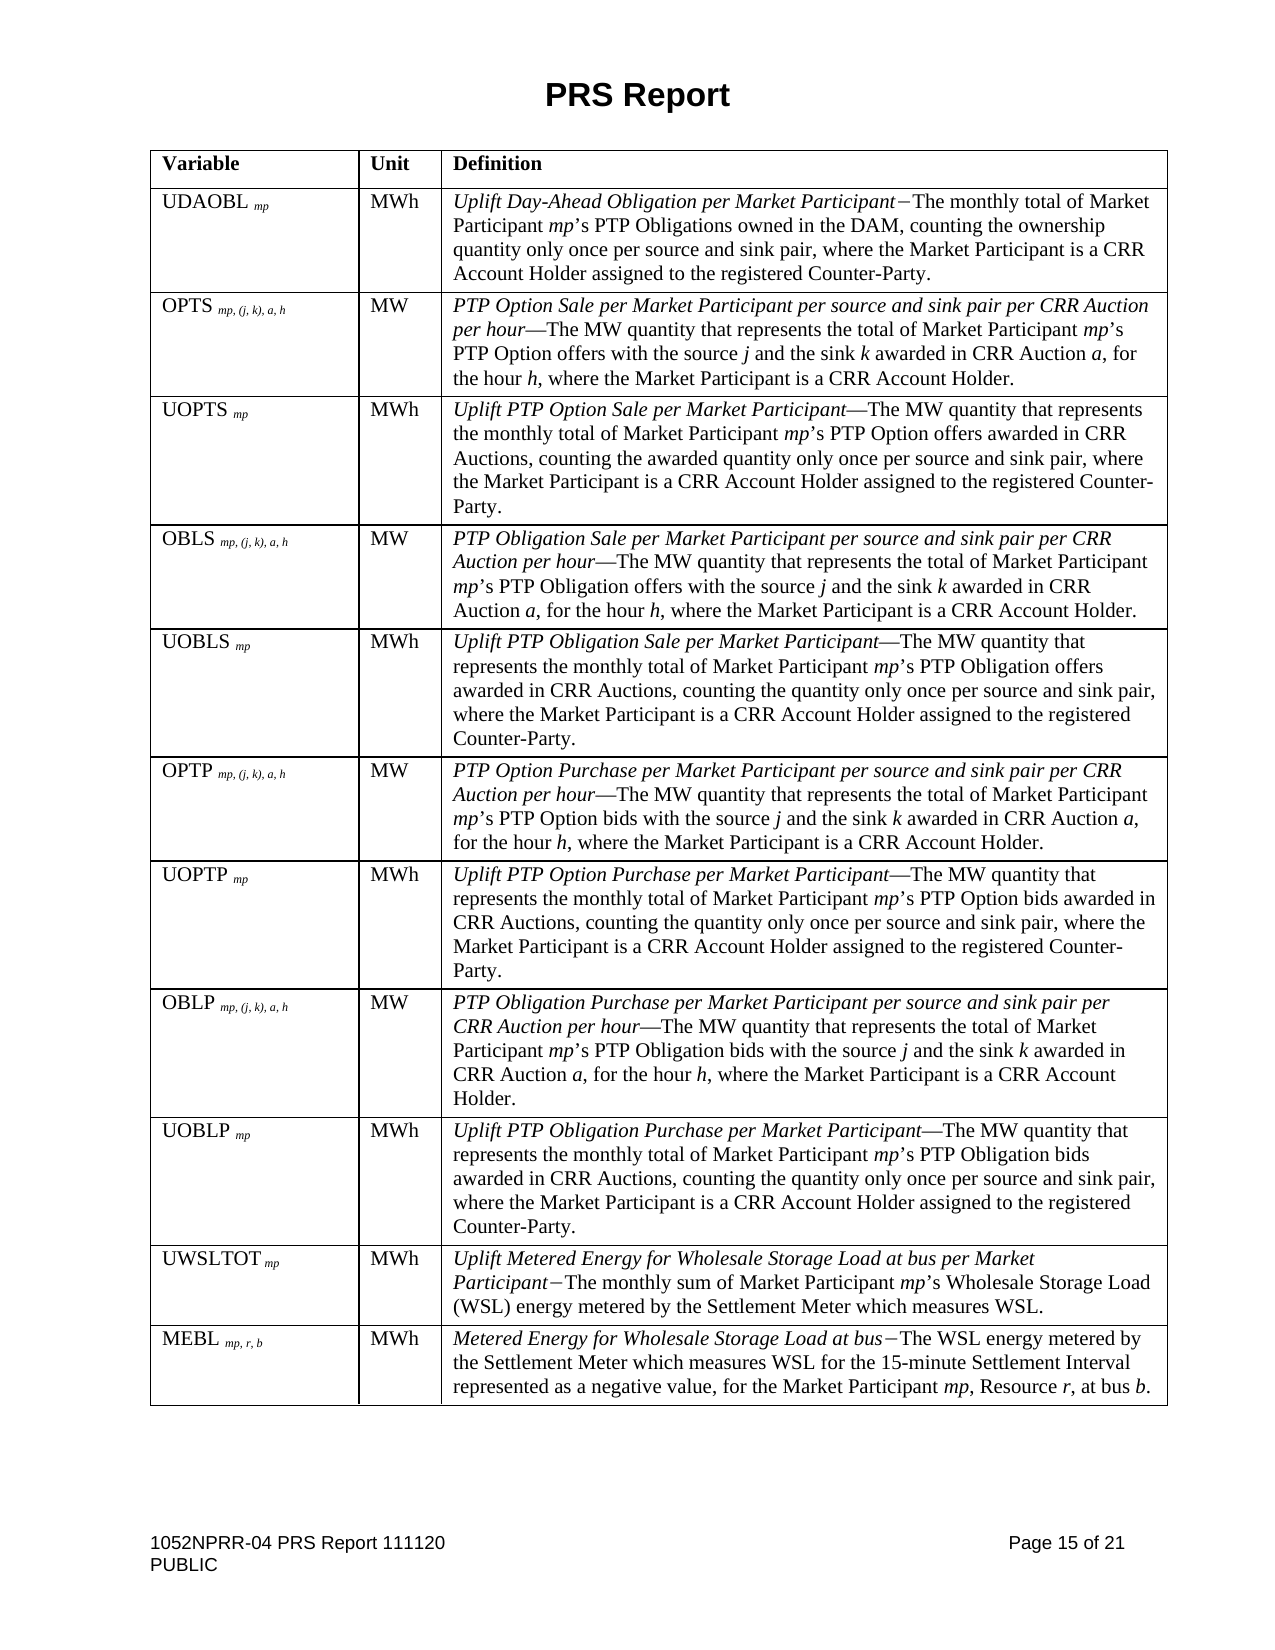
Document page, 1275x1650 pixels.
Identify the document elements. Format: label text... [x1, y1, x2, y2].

table_cell Uplift PTP Obligation Purchase per Market Participant—The MW quantity that represents the monthly total of Market Participant mp’s PTP Obligation bids awarded in CRR Auctions, counting the quantity only once per source and sink pair, where the Market Participant is a CRR Account Holder assigned to the registered Counter-Party. [442, 1118, 1167, 1244]
table_cell UOPTS mp [151, 397, 358, 524]
table_cell UOPTP mp [151, 862, 358, 988]
table_cell OBLS mp, (j, k), a, h [151, 526, 358, 628]
table_cell UDAOBL mp [151, 189, 358, 292]
table_cell MEBL mp, r, b [151, 1326, 358, 1404]
table_header Unit [360, 151, 441, 188]
table_cell OPTS mp, (j, k), a, h [151, 293, 358, 396]
table_cell MWh [360, 862, 441, 988]
table_cell PTP Option Purchase per Market Participant per source and sink pair per CRR Auction per hour—The MW quantity that represents the total of Market Participant mp’s PTP Option bids with the source j and the sink k awarded in CRR Auction a, for the hour h, where the Market Participant is a CRR Account Holder. [442, 758, 1167, 860]
table_cell MW [360, 293, 441, 396]
table_cell MW [360, 990, 441, 1116]
table_cell MWh [360, 1326, 441, 1404]
table_cell OBLP mp, (j, k), a, h [151, 990, 358, 1116]
table_cell MWh [360, 1246, 441, 1324]
table_cell MWh [360, 397, 441, 524]
table_cell MWh [360, 1118, 441, 1244]
table_cell UOBLS mp [151, 630, 358, 756]
table_cell Uplift Metered Energy for Wholesale Storage Load at bus per Market ParticipantThe monthly sum of Market Participant mp’s Wholesale Storage Load (WSL) energy metered by the Settlement Meter which measures WSL. [442, 1246, 1167, 1324]
table_cell MW [360, 758, 441, 860]
table_cell PTP Obligation Purchase per Market Participant per source and sink pair per CRR Auction per hour—The MW quantity that represents the total of Market Participant mp’s PTP Obligation bids with the source j and the sink k awarded in CRR Auction a, for the hour h, where the Market Participant is a CRR Account Holder. [442, 990, 1167, 1116]
table_cell UOBLP mp [151, 1118, 358, 1244]
table_cell PTP Obligation Sale per Market Participant per source and sink pair per CRR Auction per hour—The MW quantity that represents the total of Market Participant mp’s PTP Obligation offers with the source j and the sink k awarded in CRR Auction a, for the hour h, where the Market Participant is a CRR Account Holder. [442, 526, 1167, 628]
table_cell OPTP mp, (j, k), a, h [151, 758, 358, 860]
table_cell UWSLTOT mp [151, 1246, 358, 1324]
table_cell Uplift Day-Ahead Obligation per Market ParticipantThe monthly total of Market Participant mp’s PTP Obligations owned in the DAM, counting the ownership quantity only once per source and sink pair, where the Market Participant is a CRR Account Holder assigned to the registered Counter-Party. [442, 189, 1167, 292]
table_cell PTP Option Sale per Market Participant per source and sink pair per CRR Auction per hour—The MW quantity that represents the total of Market Participant mp’s PTP Option offers with the source j and the sink k awarded in CRR Auction a, for the hour h, where the Market Participant is a CRR Account Holder. [442, 293, 1167, 396]
table_cell Metered Energy for Wholesale Storage Load at busThe WSL energy metered by the Settlement Meter which measures WSL for the 15-minute Settlement Interval represented as a negative value, for the Market Participant mp, Resource r, at bus b. [442, 1326, 1167, 1404]
table_header Definition [442, 151, 1167, 188]
table_cell Uplift PTP Obligation Sale per Market Participant—The MW quantity that represents the monthly total of Market Participant mp’s PTP Obligation offers awarded in CRR Auctions, counting the quantity only once per source and sink pair, where the Market Participant is a CRR Account Holder assigned to the registered Counter-Party. [442, 630, 1167, 756]
table_cell MWh [360, 189, 441, 292]
table_cell Uplift PTP Option Purchase per Market Participant—The MW quantity that represents the monthly total of Market Participant mp’s PTP Option bids awarded in CRR Auctions, counting the quantity only once per source and sink pair, where the Market Participant is a CRR Account Holder assigned to the registered Counter-Party. [442, 862, 1167, 988]
table_cell Uplift PTP Option Sale per Market Participant—The MW quantity that represents the monthly total of Market Participant mp’s PTP Option offers awarded in CRR Auctions, counting the awarded quantity only once per source and sink pair, where the Market Participant is a CRR Account Holder assigned to the registered Counter-Party. [442, 397, 1167, 524]
table_header Variable [151, 151, 358, 188]
table_cell MW [360, 526, 441, 628]
table_cell MWh [360, 630, 441, 756]
